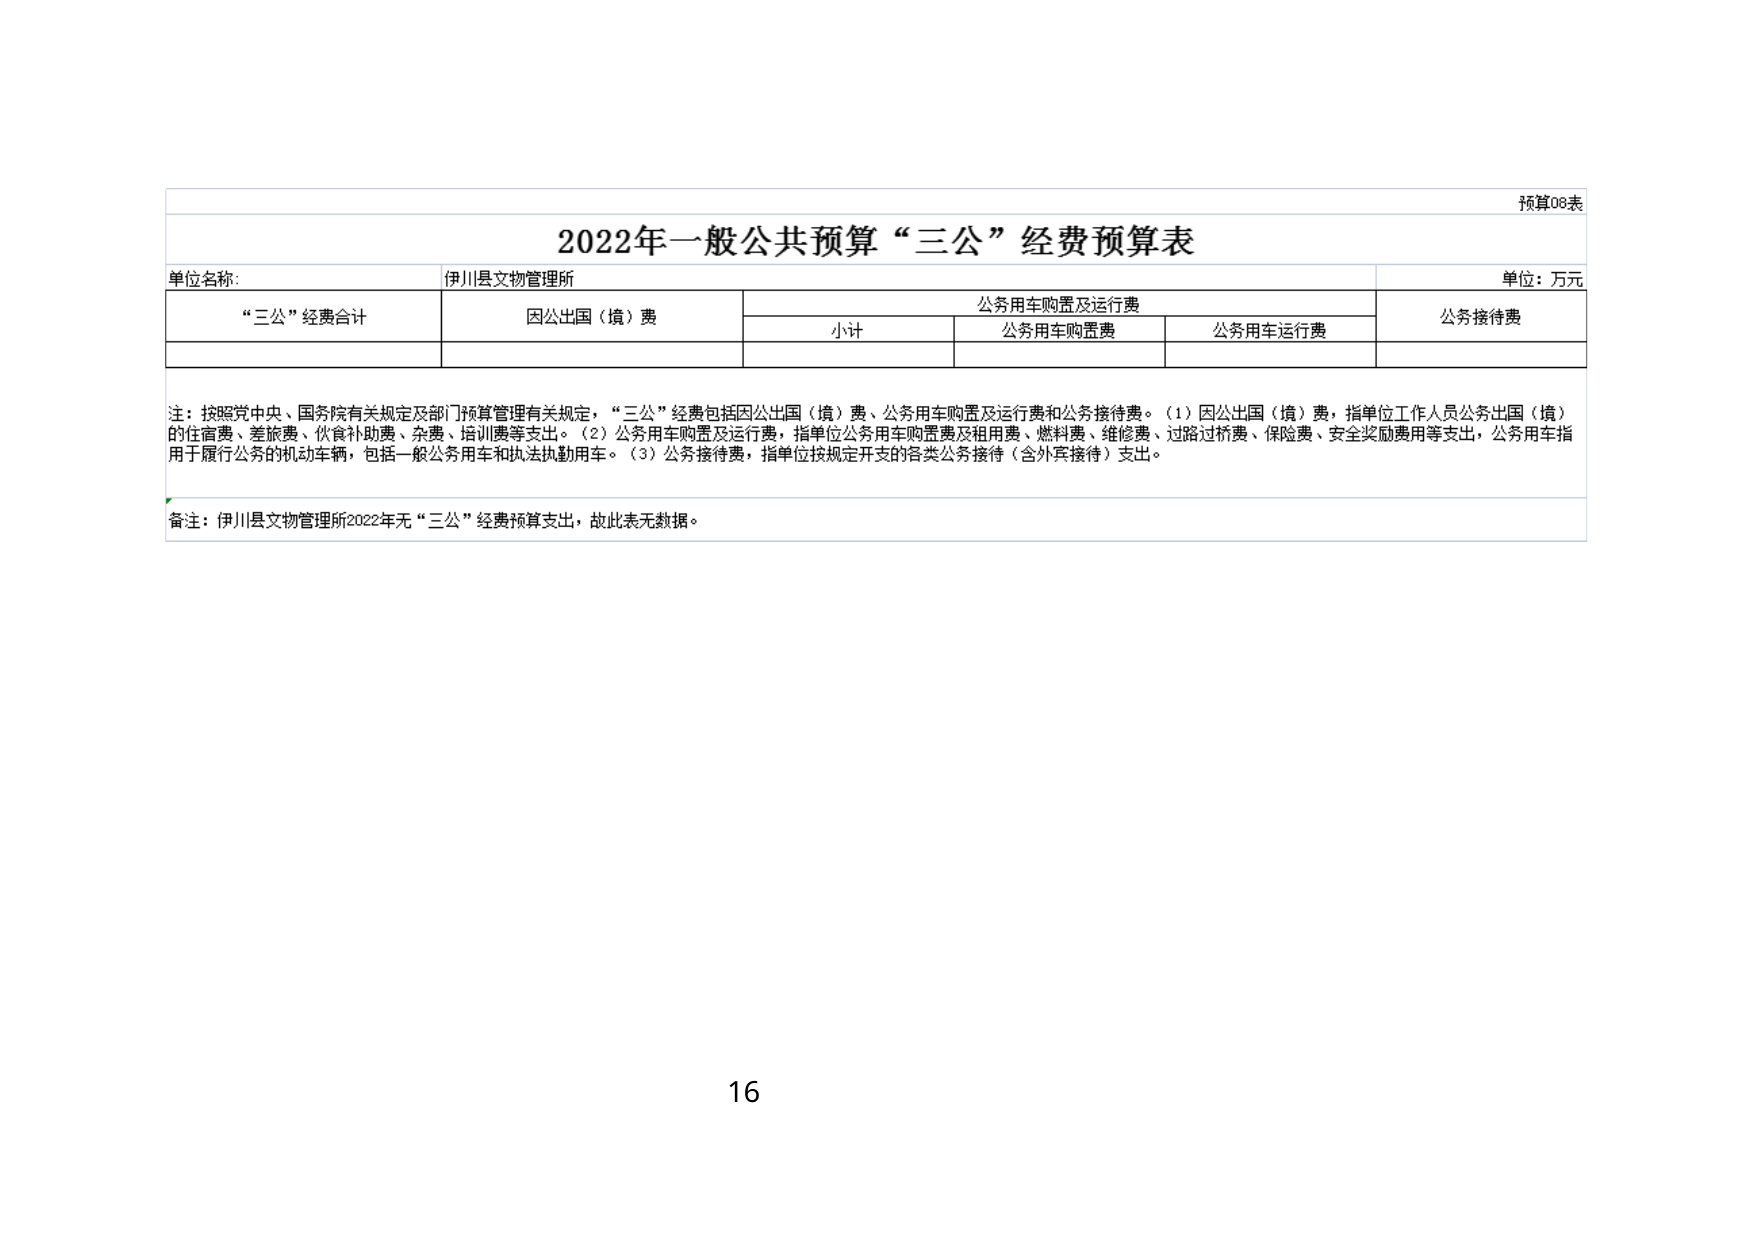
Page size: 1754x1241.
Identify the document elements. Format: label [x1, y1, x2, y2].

picture [165, 188, 1588, 542]
